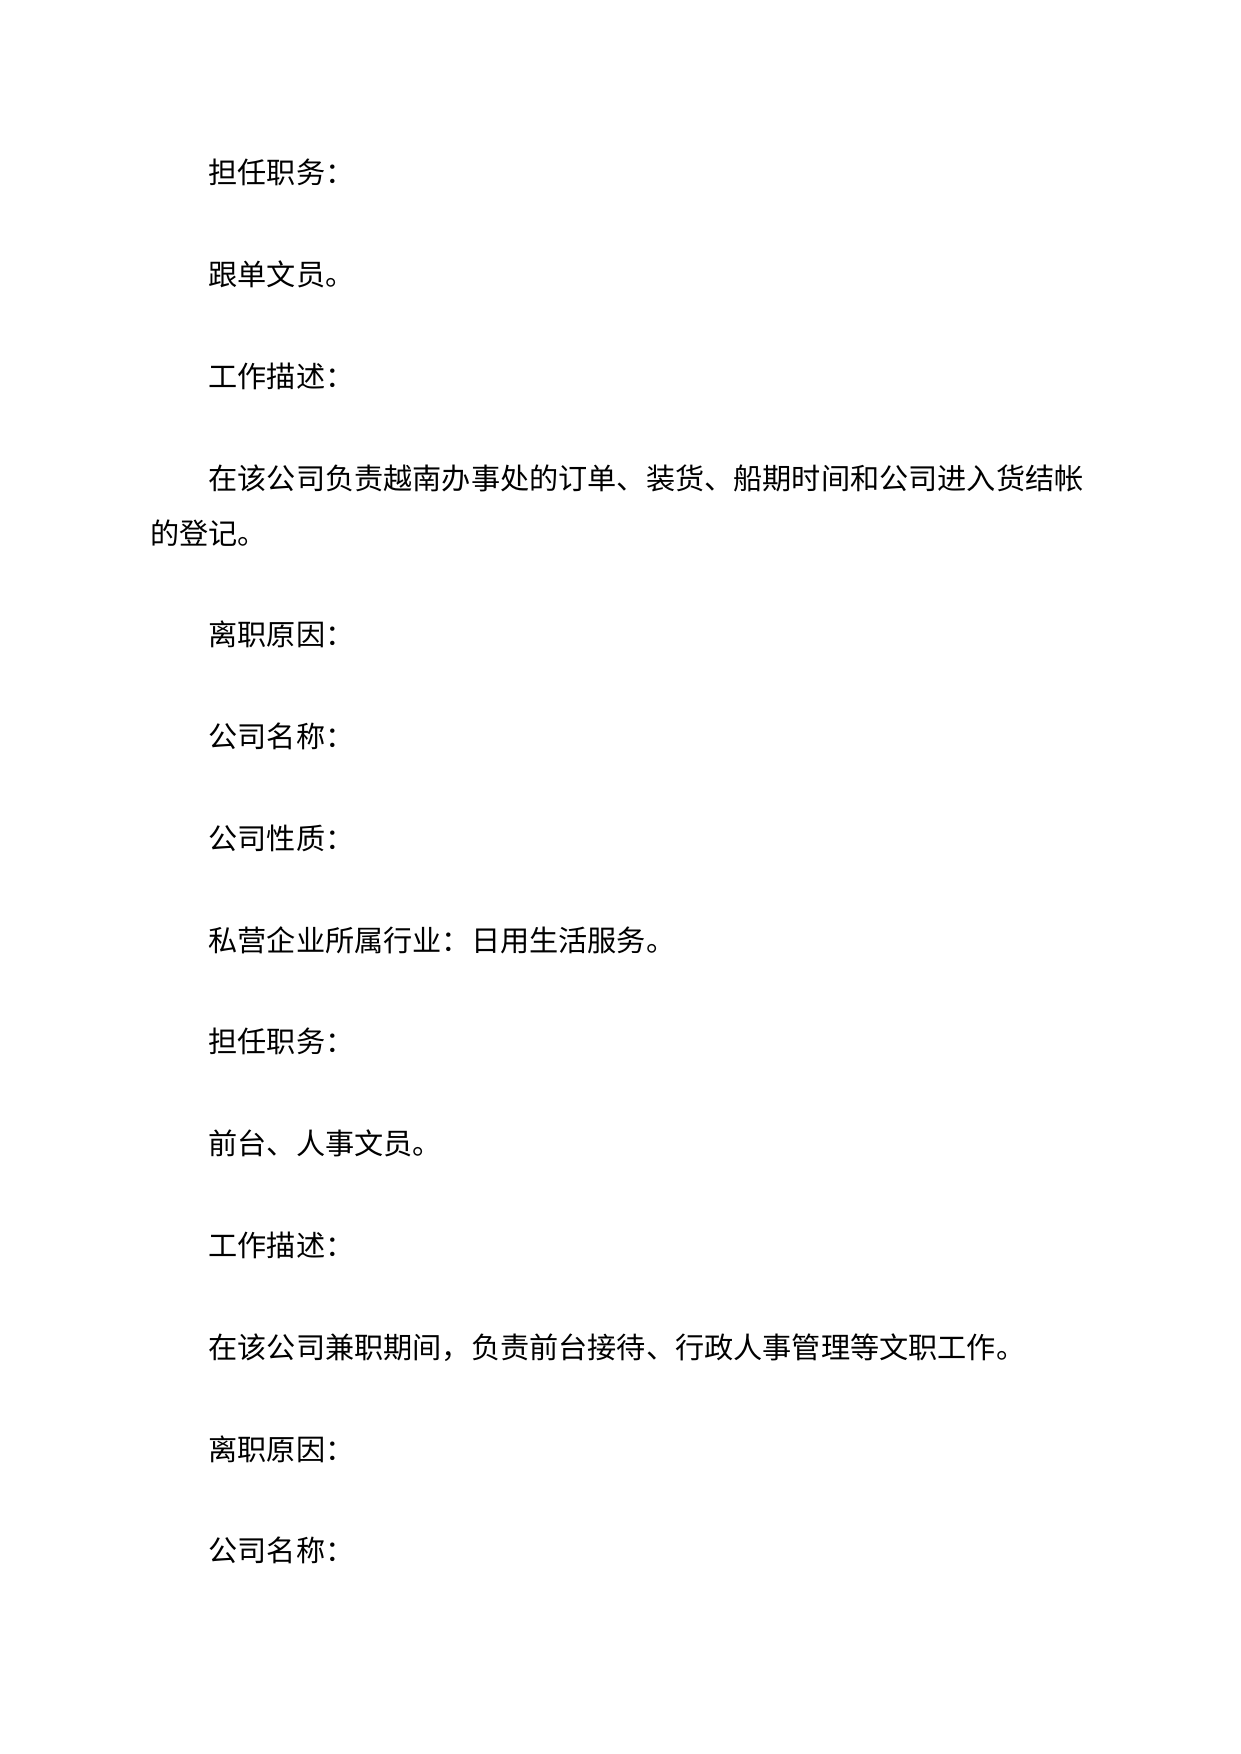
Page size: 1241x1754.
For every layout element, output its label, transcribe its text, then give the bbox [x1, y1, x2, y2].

text 在该公司负责越南办事处的订单、装货、船期时间和公司进入货结帐的登记。 [150, 455, 1090, 552]
text 跟单文员。 [150, 252, 1090, 294]
text 工作描述： [150, 353, 1090, 396]
text 工作描述： [150, 1223, 1090, 1265]
text 公司名称： [150, 1528, 1090, 1570]
text 前台、人事文员。 [150, 1121, 1090, 1163]
text 在该公司兼职期间，负责前台接待、行政人事管理等文职工作。 [150, 1324, 1090, 1367]
text 担任职务： [150, 1019, 1090, 1061]
text 离职原因： [150, 1426, 1090, 1468]
text 公司性质： [150, 816, 1090, 858]
text 公司名称： [150, 714, 1090, 756]
text 私营企业所属行业：日用生活服务。 [150, 917, 1090, 959]
text 担任职务： [150, 150, 1090, 192]
text 离职原因： [150, 612, 1090, 654]
